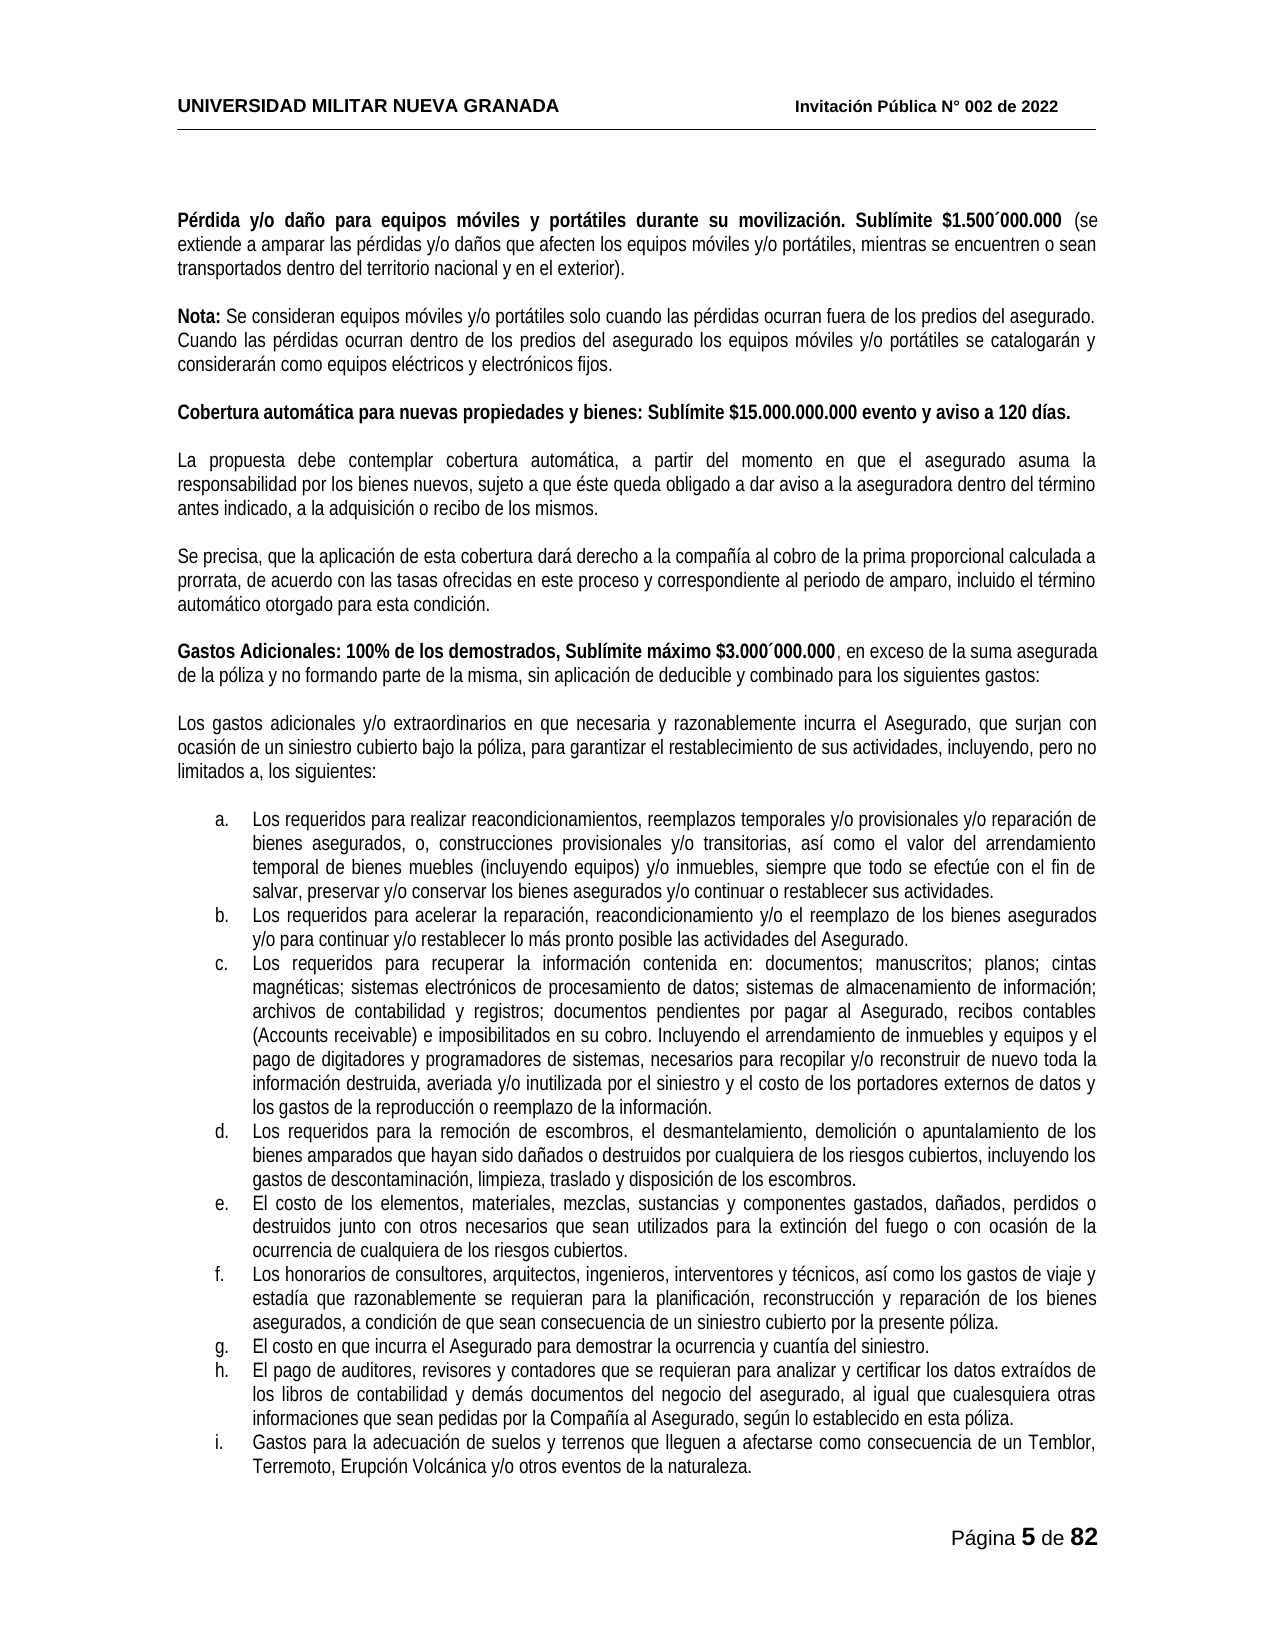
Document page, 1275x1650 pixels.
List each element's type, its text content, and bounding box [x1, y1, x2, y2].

list Los requeridos para recuperar la información contenida en: documentos; manuscritos; planos; cintas magnéticas; sistemas electrónicos de procesamiento de datos; sistemas de almacenamiento de información; archivos de contabilidad y registros; documentos pendientes por pagar al Asegurado, recibos contables (Accounts receivable) e imposibilitados en su cobro. Incluyendo el arrendamiento de inmuebles y equipos y el pago de digitadores y programadores de sistemas, necesarios para recopilar y/o reconstruir de nuevo toda la información destruida, averiada y/o inutilizada por el siniestro y el costo de los portadores externos de datos y los gastos de la reproducción o reemplazo de la información. [215, 951, 1098, 1118]
text Pérdida y/o daño para equipos móviles y portátiles durante su movilización. Sublímite $1.500´000.000 (se extiende a amparar las pérdidas y/o daños que afecten los equipos móviles y/o portátiles, mientras se encuentren o sean transportados dentro del territorio nacional y en el exterior). [177, 208, 1098, 280]
list Los honorarios de consultores, arquitectos, ingenieros, interventores y técnicos, así como los gastos de viaje y estadía que razonablemente se requieran para la planificación, reconstrucción y reparación de los bienes asegurados, a condición de que sean consecuencia de un siniestro cubierto por la presente póliza. [215, 1262, 1098, 1334]
text Cobertura automática para nuevas propiedades y bienes: Sublímite $15.000.000.000 evento y aviso a 120 días. [177, 400, 1098, 424]
list El costo en que incurra el Asegurado para demostrar la ocurrencia y cuantía del siniestro. [215, 1334, 1098, 1358]
text Gastos Adicionales: 100% de los demostrados, Sublímite máximo $3.000´000.000, en exceso de la suma asegurada de la póliza y no formando parte de la misma, sin aplicación de deducible y combinado para los siguientes gastos: [177, 639, 1098, 687]
text La propuesta debe contemplar cobertura automática, a partir del momento en que el asegurado asuma la responsabilidad por los bienes nuevos, sujeto a que éste queda obligado a dar aviso a la aseguradora dentro del término antes indicado, a la adquisición o recibo de los mismos. [177, 448, 1098, 519]
list Los requeridos para la remoción de escombros, el desmantelamiento, demolición o apuntalamiento de los bienes amparados que hayan sido dañados o destruidos por cualquiera de los riesgos cubiertos, incluyendo los gastos de descontaminación, limpieza, traslado y disposición de los escombros. [215, 1118, 1098, 1190]
list Gastos para la adecuación de suelos y terrenos que lleguen a afectarse como consecuencia de un Temblor, Terremoto, Erupción Volcánica y/o otros eventos de la naturaleza. [215, 1430, 1098, 1478]
list El pago de auditores, revisores y contadores que se requieran para analizar y certificar los datos extraídos de los libros de contabilidad y demás documentos del negocio del asegurado, al igual que cualesquiera otras informaciones que sean pedidas por la Compañía al Asegurado, según lo establecido en esta póliza. [215, 1358, 1098, 1430]
text Se precisa, que la aplicación de esta cobertura dará derecho a la compañía al cobro de la prima proporcional calculada a prorrata, de acuerdo con las tasas ofrecidas en este proceso y correspondiente al periodo de amparo, incluido el término automático otorgado para esta condición. [177, 543, 1098, 615]
list El costo de los elementos, materiales, mezclas, sustancias y componentes gastados, dañados, perdidos o destruidos junto con otros necesarios que sean utilizados para la extinción del fuego o con ocasión de la ocurrencia de cualquiera de los riesgos cubiertos. [215, 1190, 1098, 1262]
text Los gastos adicionales y/o extraordinarios en que necesaria y razonablemente incurra el Asegurado, que surjan con ocasión de un siniestro cubierto bajo la póliza, para garantizar el restablecimiento de sus actividades, incluyendo, pero no limitados a, los siguientes: [177, 711, 1098, 783]
list Los requeridos para acelerar la reparación, reacondicionamiento y/o el reemplazo de los bienes asegurados y/o para continuar y/o restablecer lo más pronto posible las actividades del Asegurado. [215, 903, 1098, 951]
list Los requeridos para realizar reacondicionamientos, reemplazos temporales y/o provisionales y/o reparación de bienes asegurados, o, construcciones provisionales y/o transitorias, así como el valor del arrendamiento temporal de bienes muebles (incluyendo equipos) y/o inmuebles, siempre que todo se efectúe con el fin de salvar, preservar y/o conservar los bienes asegurados y/o continuar o restablecer sus actividades. [215, 807, 1098, 903]
text Nota: Se consideran equipos móviles y/o portátiles solo cuando las pérdidas ocurran fuera de los predios del asegurado. Cuando las pérdidas ocurran dentro de los predios del asegurado los equipos móviles y/o portátiles se catalogarán y considerarán como equipos eléctricos y electrónicos fijos. [177, 304, 1098, 376]
